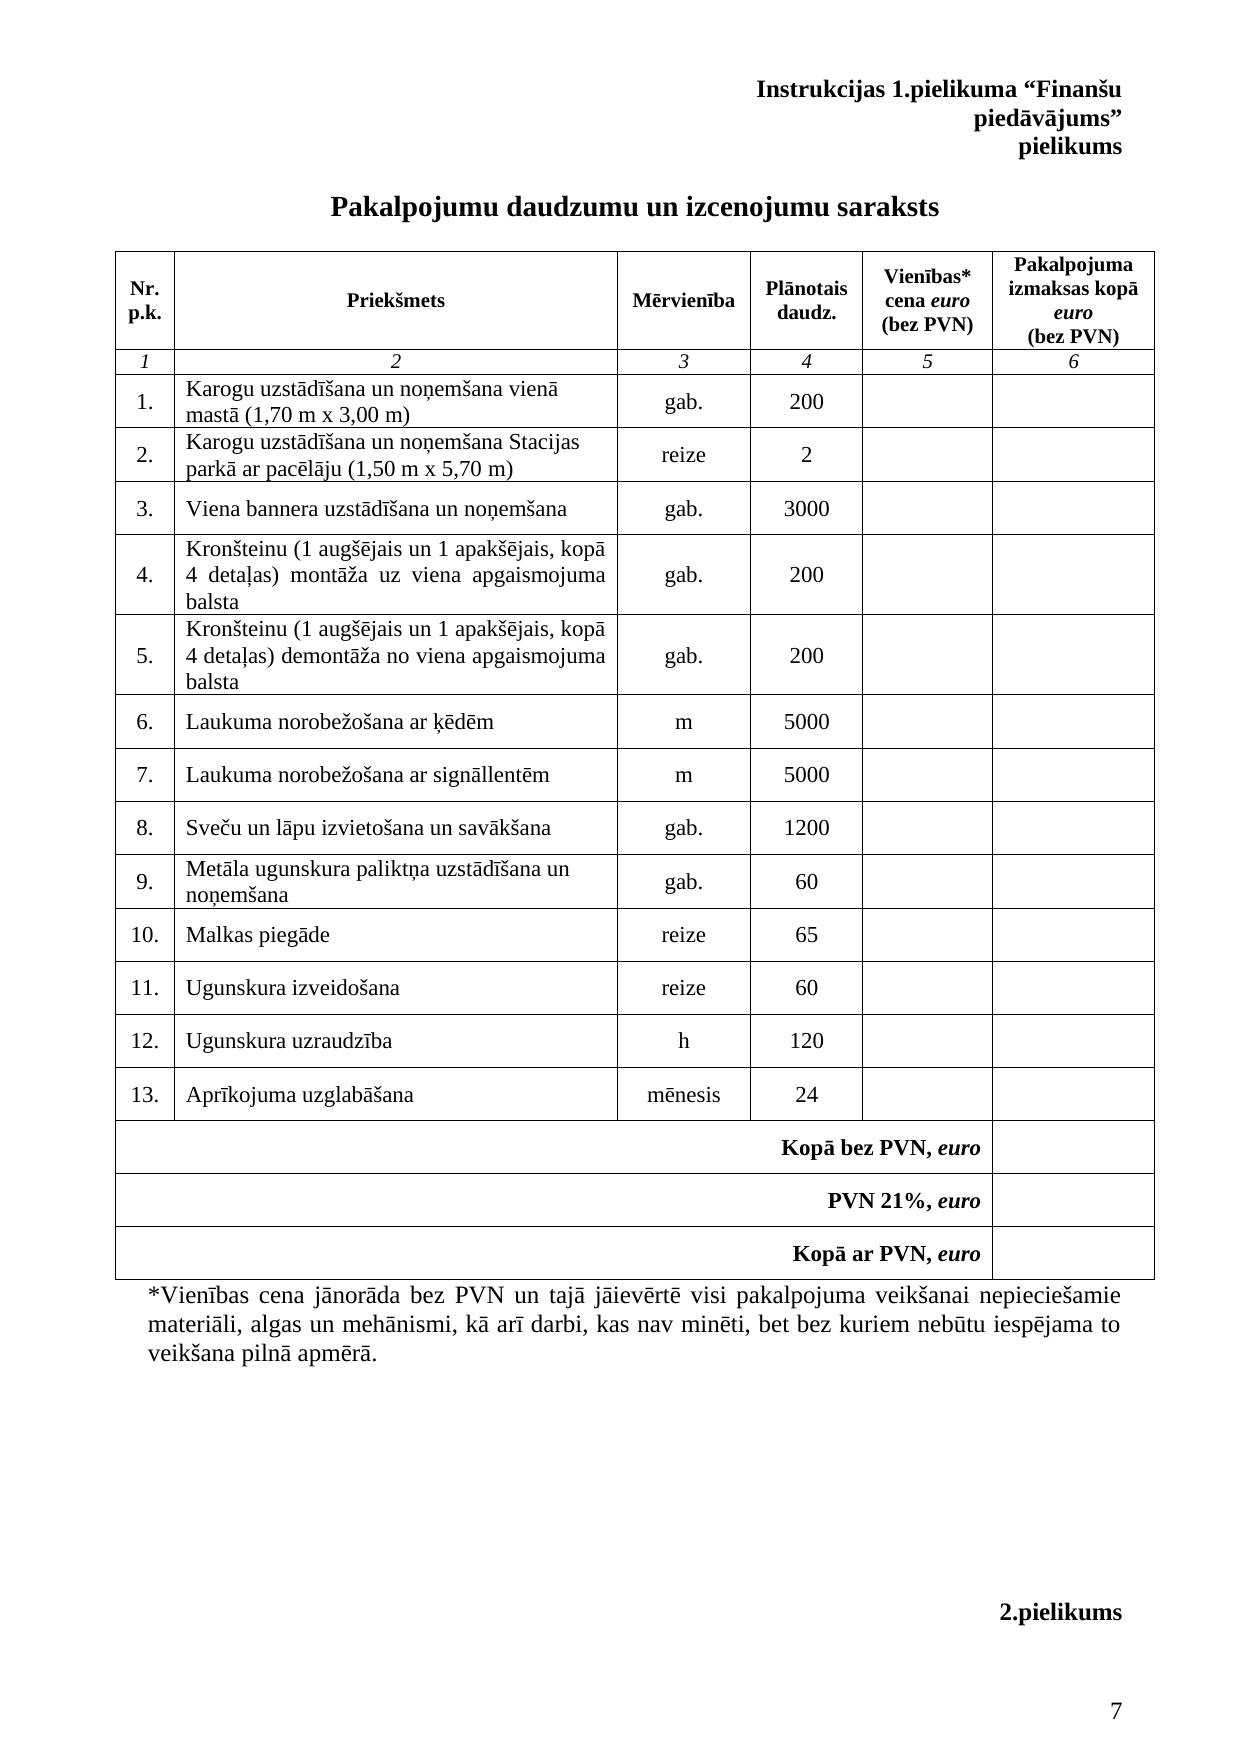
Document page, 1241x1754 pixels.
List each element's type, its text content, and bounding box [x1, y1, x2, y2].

table_cell [863, 749, 992, 801]
subtitle pielikums [148, 131, 1122, 160]
table_cell [863, 482, 992, 534]
table_cell 11. [116, 962, 174, 1014]
subtitle piedāvājums” [148, 103, 1122, 131]
table_cell 7. [116, 749, 174, 801]
table_cell 2. [116, 428, 174, 481]
table_cell [863, 1015, 992, 1067]
table_header Pakalpojuma izmaksas kopā euro (bez PVN) [993, 252, 1154, 348]
table_cell 5. [116, 615, 174, 694]
table_cell 1200 [751, 802, 862, 854]
table_cell 3. [116, 482, 174, 534]
table_cell [863, 962, 992, 1014]
table_cell 200 [751, 615, 862, 694]
table_cell m [618, 749, 750, 801]
table_cell Metāla ugunskura paliktņa uzstādīšana un noņemšana [175, 855, 617, 907]
table_cell [993, 1121, 1154, 1173]
table_cell [993, 909, 1154, 961]
table_cell 65 [751, 909, 862, 961]
table_cell [993, 1015, 1154, 1067]
table_cell [863, 615, 992, 694]
table_cell gab. [618, 535, 750, 614]
table_cell 8. [116, 802, 174, 854]
table_cell [993, 1227, 1154, 1279]
table_header Plānotais daudz. [751, 252, 862, 348]
table_cell 6 [993, 350, 1154, 373]
table_cell 24 [751, 1068, 862, 1120]
table_cell Ugunskura izveidošana [175, 962, 617, 1014]
table_cell Viena bannera uzstādīšana un noņemšana [175, 482, 617, 534]
table_cell 5000 [751, 749, 862, 801]
table_cell gab. [618, 802, 750, 854]
table_cell 4 [751, 350, 862, 373]
table_cell [863, 695, 992, 747]
table_cell mēnesis [618, 1068, 750, 1120]
table_cell h [618, 1015, 750, 1067]
text Pakalpojumu daudzumu un izcenojumu saraksts [148, 189, 1122, 222]
text *Vienības cena jānorāda bez PVN un tajā jāievērtē visi pakalpojuma veikšanai nepieciešamie materiāli, algas un mehānismi, kā arī darbi, kas nav minēti, bet bez kuriem nebūtu iespējama to veikšana pilnā apmērā. [148, 1280, 1122, 1367]
table_cell 3000 [751, 482, 862, 534]
table_cell gab. [618, 615, 750, 694]
table_cell [863, 1068, 992, 1120]
table_cell Kronšteinu (1 augšējais un 1 apakšējais, kopā 4 detaļas) demontāža no viena apgaismojuma balsta [175, 615, 617, 694]
table_cell Kronšteinu (1 augšējais un 1 apakšējais, kopā 4 detaļas) montāža uz viena apgaismojuma balsta [175, 535, 617, 614]
table_cell gab. [618, 855, 750, 907]
table_header Vienības* cena euro (bez PVN) [863, 252, 992, 348]
table_cell [993, 535, 1154, 614]
table_cell m [618, 695, 750, 747]
table_cell [863, 855, 992, 907]
table_cell 2 [751, 428, 862, 481]
subtitle Instrukcijas 1.pielikuma “Finanšu [148, 74, 1122, 103]
table_cell Kopā ar PVN, euro [116, 1227, 992, 1279]
table_cell Karogu uzstādīšana un noņemšana Stacijas parkā ar pacēlāju (1,50 m x 5,70 m) [175, 428, 617, 481]
table_cell 200 [751, 535, 862, 614]
table_cell 5000 [751, 695, 862, 747]
subtitle 2.pielikums [148, 1597, 1122, 1625]
table_header Priekšmets [175, 252, 617, 348]
table_cell Aprīkojuma uzglabāšana [175, 1068, 617, 1120]
table_cell 4. [116, 535, 174, 614]
table_cell reize [618, 962, 750, 1014]
table_cell 3 [618, 350, 750, 373]
table_header Nr. p.k. [116, 252, 174, 348]
table_cell gab. [618, 375, 750, 427]
table_cell 12. [116, 1015, 174, 1067]
table_cell [993, 615, 1154, 694]
table_cell 2 [175, 350, 617, 373]
table_cell [993, 1174, 1154, 1226]
table_cell [863, 802, 992, 854]
table_cell 1 [116, 350, 174, 373]
table_cell 1. [116, 375, 174, 427]
table_cell reize [618, 428, 750, 481]
table_cell [863, 909, 992, 961]
table_cell Kopā bez PVN, euro [116, 1121, 992, 1173]
table_cell [863, 535, 992, 614]
table_cell [993, 695, 1154, 747]
table_cell 9. [116, 855, 174, 907]
table_cell Karogu uzstādīšana un noņemšana vienā mastā (1,70 m x 3,00 m) [175, 375, 617, 427]
table_cell 200 [751, 375, 862, 427]
table_header Mērvienība [618, 252, 750, 348]
table_cell [993, 482, 1154, 534]
table_cell Malkas piegāde [175, 909, 617, 961]
table_cell 120 [751, 1015, 862, 1067]
table_cell 10. [116, 909, 174, 961]
table_cell [993, 749, 1154, 801]
table_cell 60 [751, 962, 862, 1014]
table_cell [993, 1068, 1154, 1120]
table_cell [993, 802, 1154, 854]
table_cell 60 [751, 855, 862, 907]
table_cell [993, 428, 1154, 481]
table_cell [863, 375, 992, 427]
table_cell 6. [116, 695, 174, 747]
table_cell Laukuma norobežošana ar ķēdēm [175, 695, 617, 747]
table_cell Laukuma norobežošana ar signāllentēm [175, 749, 617, 801]
table_cell Sveču un lāpu izvietošana un savākšana [175, 802, 617, 854]
table_cell 5 [863, 350, 992, 373]
table_cell PVN 21%, euro [116, 1174, 992, 1226]
table_cell gab. [618, 482, 750, 534]
table_cell [993, 962, 1154, 1014]
table_cell Ugunskura uzraudzība [175, 1015, 617, 1067]
table_cell [993, 855, 1154, 907]
table_cell 13. [116, 1068, 174, 1120]
table_cell [993, 375, 1154, 427]
table_cell [863, 428, 992, 481]
table_cell reize [618, 909, 750, 961]
